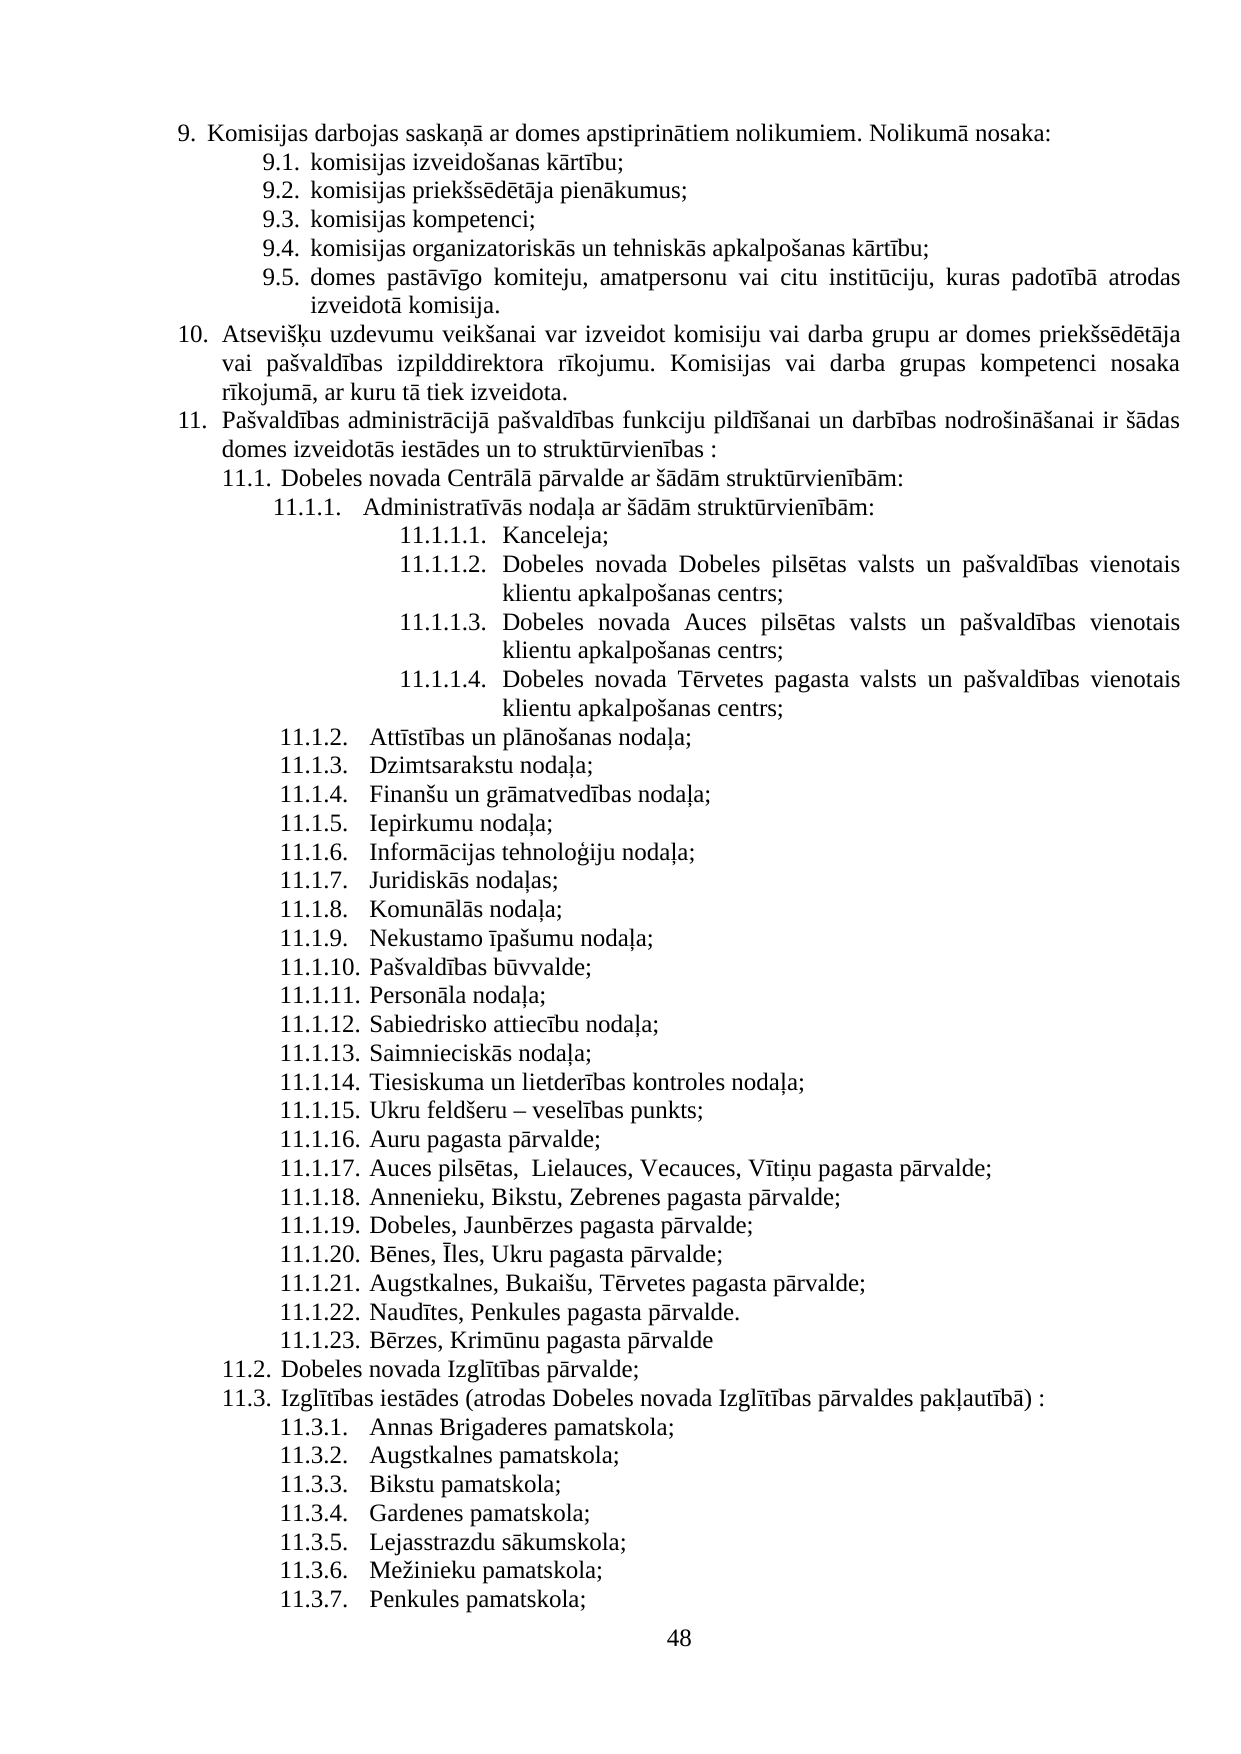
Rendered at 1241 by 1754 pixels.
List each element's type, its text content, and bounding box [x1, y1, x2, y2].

list Augstkalnes, Bukaišu, Tērvetes pagasta pārvalde; [279, 1268, 1181, 1297]
list Pašvaldības būvvalde; [279, 952, 1181, 981]
list Dobeles novada Tērvetes pagasta valsts un pašvaldības vienotais klientu apkalpošanas centrs; [399, 664, 1181, 722]
list Juridiskās nodaļas; [279, 866, 1181, 894]
list Izglītības iestādes (atrodas Dobeles novada Izglītības pārvaldes pakļautībā) : [222, 1383, 1181, 1412]
list Dobeles novada Centrālā pārvalde ar šādām struktūrvienībām: [222, 463, 1181, 492]
list Atsevišķu uzdevumu veikšanai var izveidot komisiju vai darba grupu ar domes priekšsēdētāja vai pašvaldības izpilddirektora rīkojumu. Komisijas vai darba grupas kompetenci nosaka rīkojumā, ar kuru tā tiek izveidota. [177, 319, 1181, 406]
list Penkules pamatskola; [279, 1584, 1181, 1613]
list Sabiedrisko attiecību nodaļa; [279, 1009, 1181, 1038]
list Naudītes, Penkules pagasta pārvalde. [279, 1297, 1181, 1326]
list Informācijas tehnoloģiju nodaļa; [279, 837, 1181, 866]
list Dobeles novada Auces pilsētas valsts un pašvaldības vienotais klientu apkalpošanas centrs; [399, 607, 1181, 664]
list Dobeles novada Dobeles pilsētas valsts un pašvaldības vienotais klientu apkalpošanas centrs; [399, 549, 1181, 607]
list Dobeles novada Izglītības pārvalde; [222, 1354, 1181, 1383]
list Dobeles, Jaunbērzes pagasta pārvalde; [279, 1211, 1181, 1239]
list Bērzes, Krimūnu pagasta pārvalde [279, 1326, 1181, 1354]
list Auru pagasta pārvalde; [279, 1124, 1181, 1153]
list Nekustamo īpašumu nodaļa; [279, 923, 1181, 952]
list Bikstu pamatskola; [279, 1469, 1181, 1498]
list Tiesiskuma un lietderības kontroles nodaļa; [279, 1067, 1181, 1096]
list Bēnes, Īles, Ukru pagasta pārvalde; [279, 1239, 1181, 1268]
list Administratīvās nodaļa ar šādām struktūrvienībām: [273, 492, 1181, 521]
list Gardenes pamatskola; [279, 1498, 1181, 1527]
list Ukru feldšeru – veselības punkts; [279, 1096, 1181, 1124]
list Finanšu un grāmatvedības nodaļa; [279, 779, 1181, 808]
list Annas Brigaderes pamatskola; [279, 1412, 1181, 1441]
list Attīstības un plānošanas nodaļa; [279, 722, 1181, 751]
list Saimnieciskās nodaļa; [279, 1038, 1181, 1067]
list Auces pilsētas, Lielauces, Vecauces, Vītiņu pagasta pārvalde; [279, 1153, 1181, 1182]
list komisijas kompetenci; [262, 204, 1181, 233]
list Dzimtsarakstu nodaļa; [279, 751, 1181, 779]
list domes pastāvīgo komiteju, amatpersonu vai citu institūciju, kuras padotībā atrodas izveidotā komisija. [262, 262, 1181, 319]
list Iepirkumu nodaļa; [279, 808, 1181, 837]
list Komisijas darbojas saskaņā ar domes apstiprinātiem nolikumiem. Nolikumā nosaka: [177, 118, 1137, 147]
list Mežinieku pamatskola; [279, 1556, 1181, 1584]
list Kanceleja; [399, 521, 1181, 549]
list Personāla nodaļa; [279, 981, 1181, 1009]
list komisijas izveidošanas kārtību; [262, 147, 1181, 176]
list Pašvaldības administrācijā pašvaldības funkciju pildīšanai un darbības nodrošināšanai ir šādas domes izveidotās iestādes un to struktūrvienības : [177, 406, 1181, 463]
list komisijas priekšsēdētāja pienākumus; [262, 176, 1181, 204]
list Augstkalnes pamatskola; [279, 1441, 1181, 1469]
list Lejasstrazdu sākumskola; [279, 1527, 1181, 1556]
list Annenieku, Bikstu, Zebrenes pagasta pārvalde; [279, 1182, 1181, 1211]
list Komunālās nodaļa; [279, 894, 1181, 923]
list komisijas organizatoriskās un tehniskās apkalpošanas kārtību; [262, 233, 1181, 262]
